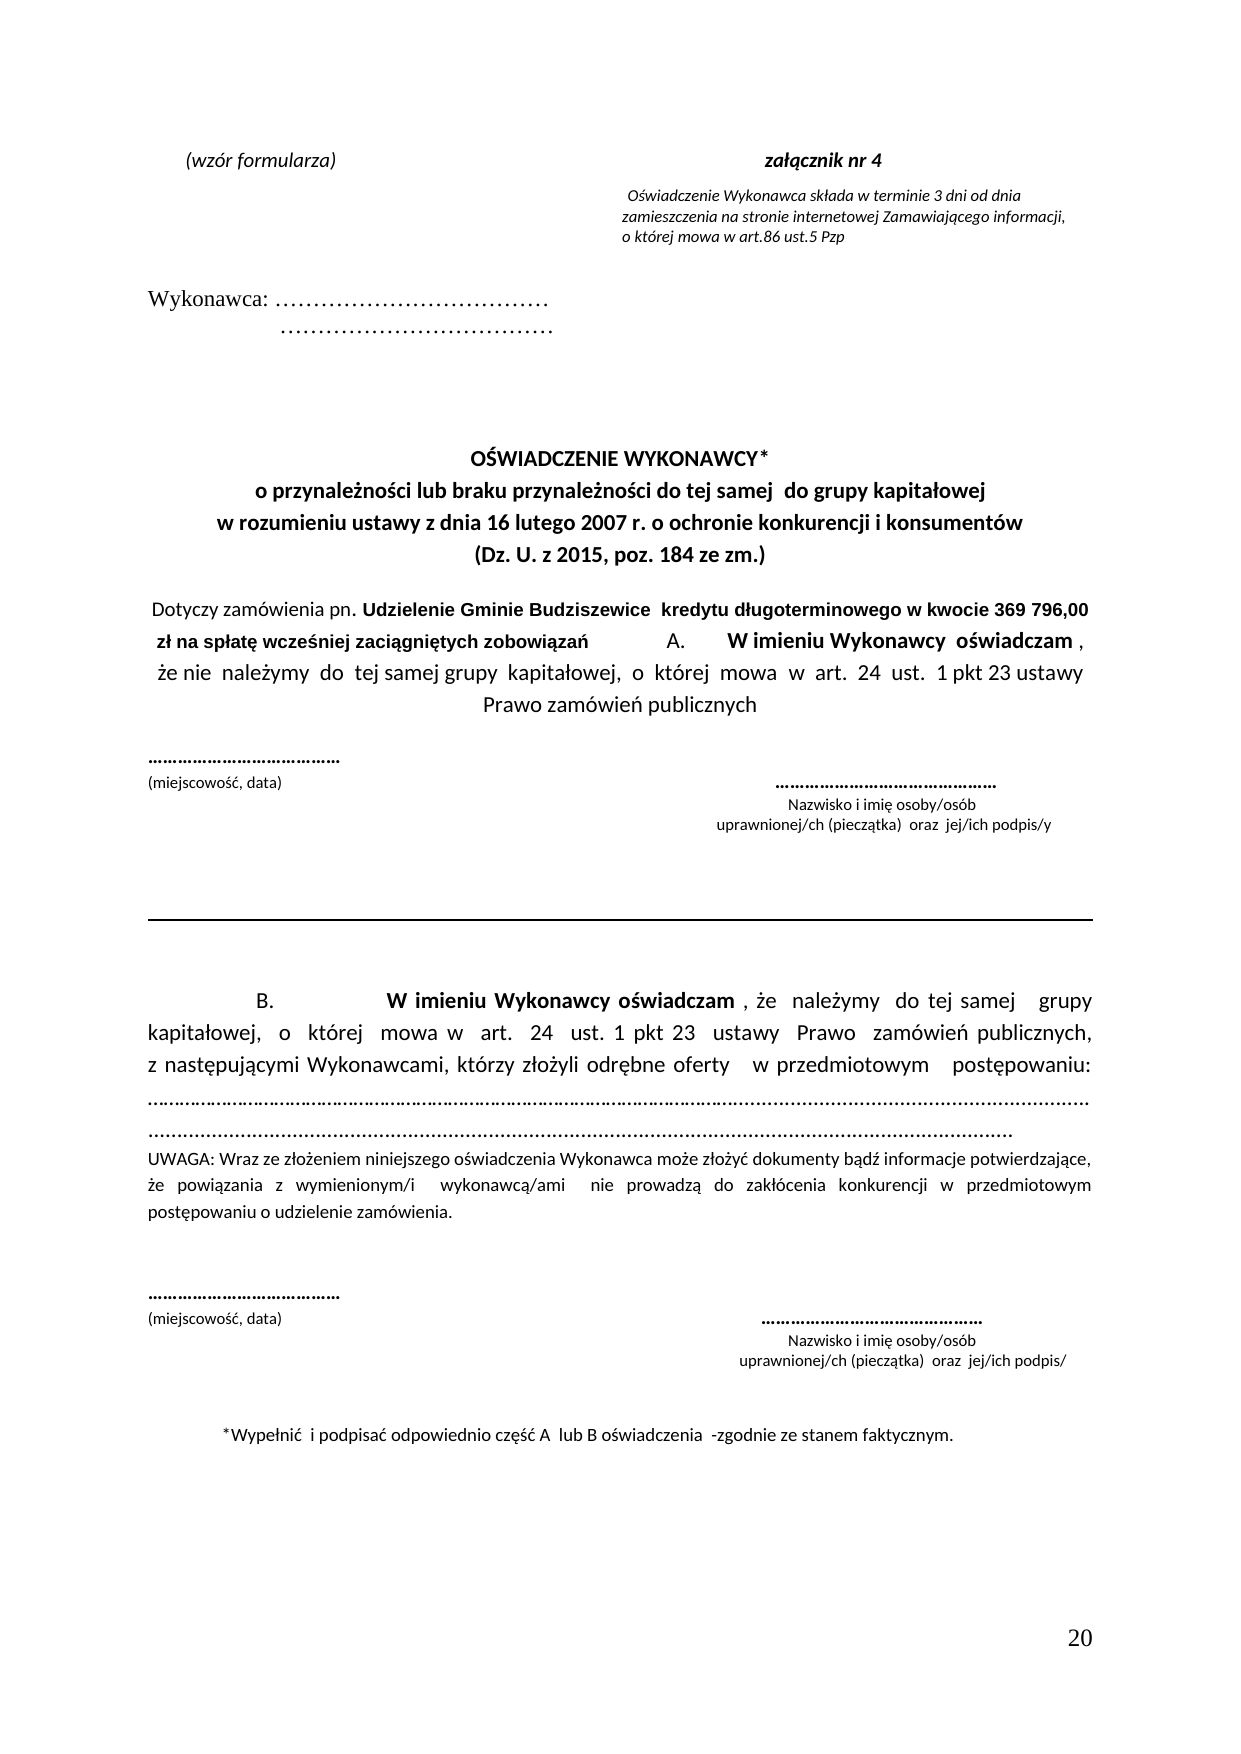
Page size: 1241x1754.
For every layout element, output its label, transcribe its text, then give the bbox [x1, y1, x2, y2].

text Oświadczenie Wykonawca składa w terminie 3 dni od dnia [185, 186, 1093, 206]
text (miejscowość, data) ……………………………………… [148, 1304, 1093, 1330]
text (miejscowość, data) ……………………………………… [148, 769, 1093, 794]
text uprawnionej/ch (pieczątka) oraz jej/ich podpis/ [148, 1350, 1093, 1371]
text ………………………………… [148, 743, 1093, 769]
list B. W imieniu Wykonawcy oświadczam , że należymy do tej samej grupy kapitałowej, o której mowa w art. 24 ust. 1 pkt 23 ustawy Prawo zamówień publicznych, z następującymi Wykonawcami, którzy złożyli odrębne oferty w przedmiotowym postępowaniu: ………………………………………………………………………………………………….................................................................................................................................................................................................................... [148, 986, 1093, 1143]
text zamieszczenia na stronie internetowej Zamawiającego informacji, [185, 206, 1093, 226]
text ………………………………… [148, 1279, 1093, 1304]
text *Wypełnić i podpisać odpowiednio część A lub B oświadczenia -zgodnie ze stanem faktycznym. [148, 1424, 1093, 1447]
text o przynależności lub braku przynależności do tej samej do grupy kapitałowej [148, 476, 1093, 504]
title Wykonawca: ……………………………… [148, 285, 1093, 312]
text Nazwisko i imię osoby/osób [148, 1330, 1093, 1350]
text Nazwisko i imię osoby/osób [148, 794, 1093, 814]
text uprawnionej/ch (pieczątka) oraz jej/ich podpis/y [148, 814, 1093, 835]
text o której mowa w art.86 ust.5 Pzp [185, 226, 1093, 246]
text (wzór formularza) załącznik nr 4 [185, 148, 1093, 173]
title ……………………………… [148, 312, 1093, 338]
list UWAGA: Wraz ze złożeniem niniejszego oświadczenia Wykonawca może złożyć dokumenty bądź informacje potwierdzające, że powiązania z wymienionym/i wykonawcą/ami nie prowadzą do zakłócenia konkurencji w przedmiotowym postępowaniu o udzielenie zamówienia. [148, 1147, 1093, 1223]
text w rozumieniu ustawy z dnia 16 lutego 2007 r. o ochronie konkurencji i konsumentów [148, 508, 1093, 536]
text (Dz. U. z 2015, poz. 184 ze zm.) [148, 541, 1093, 569]
text Dotyczy zamówienia pn. Udzielenie Gminie Budziszewice kredytu długoterminowego w kwocie 369 796,00 zł na spłatę wcześniej zaciągniętych zobowiązań A. W imieniu Wykonawcy oświadczam , że nie należymy do tej samej grupy kapitałowej, o której mowa w art. 24 ust. 1 pkt 23 ustawy Prawo zamówień publicznych [148, 594, 1093, 718]
text OŚWIADCZENIE WYKONAWCY* [148, 444, 1093, 472]
